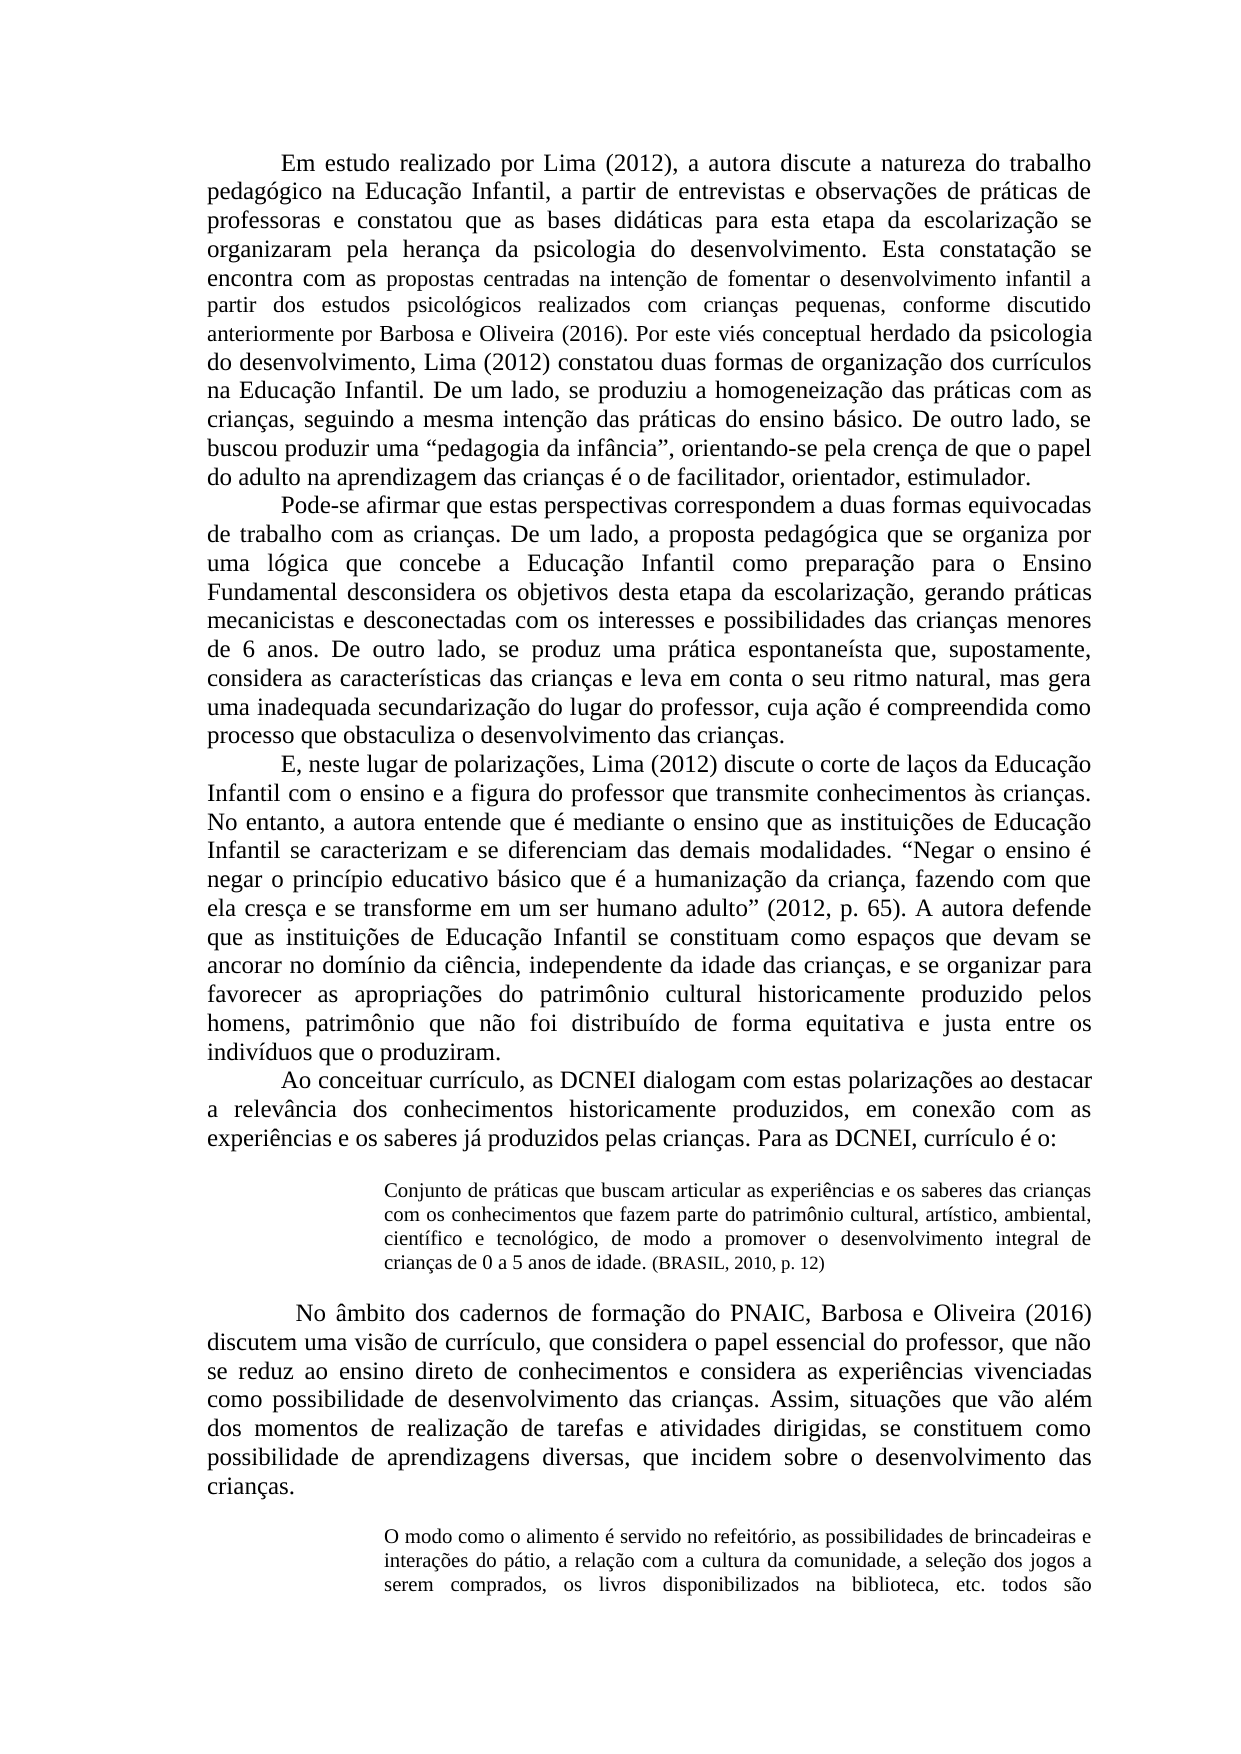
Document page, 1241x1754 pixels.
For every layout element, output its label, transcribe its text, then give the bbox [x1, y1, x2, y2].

text E, neste lugar de polarizações, Lima (2012) discute o corte de laços da Educação Infantil com o ensino e a figura do professor que transmite conhecimentos às crianças. No entanto, a autora entende que é mediante o ensino que as instituições de Educação Infantil se caracterizam e se diferenciam das demais modalidades. “Negar o ensino é negar o princípio educativo básico que é a humanização da criança, fazendo com que ela cresça e se transforme em um ser humano adulto” (2012, p. 65). A autora defende que as instituições de Educação Infantil se constituam como espaços que devam se ancorar no domínio da ciência, independente da idade das crianças, e se organizar para favorecer as apropriações do patrimônio cultural historicamente produzido pelos homens, patrimônio que não foi distribuído de forma equitativa e justa entre os indivíduos que o produziram. [207, 749, 1092, 1065]
text Conjunto de práticas que buscam articular as experiências e os saberes das crianças com os conhecimentos que fazem parte do patrimônio cultural, artístico, ambiental, científico e tecnológico, de modo a promover o desenvolvimento integral de crianças de 0 a 5 anos de idade. (BRASIL, 2010, p. 12) [384, 1178, 1092, 1274]
text No âmbito dos cadernos de formação do PNAIC, Barbosa e Oliveira (2016) discutem uma visão de currículo, que considera o papel essencial do professor, que não se reduz ao ensino direto de conhecimentos e considera as experiências vivenciadas como possibilidade de desenvolvimento das crianças. Assim, situações que vão além dos momentos de realização de tarefas e atividades dirigidas, se constituem como possibilidade de aprendizagens diversas, que incidem sobre o desenvolvimento das crianças. [207, 1298, 1092, 1499]
text Pode-se afirmar que estas perspectivas correspondem a duas formas equivocadas de trabalho com as crianças. De um lado, a proposta pedagógica que se organiza por uma lógica que concebe a Educação Infantil como preparação para o Ensino Fundamental desconsidera os objetivos desta etapa da escolarização, gerando práticas mecanicistas e desconectadas com os interesses e possibilidades das crianças menores de 6 anos. De outro lado, se produz uma prática espontaneísta que, supostamente, considera as características das crianças e leva em conta o seu ritmo natural, mas gera uma inadequada secundarização do lugar do professor, cuja ação é compreendida como processo que obstaculiza o desenvolvimento das crianças. [207, 490, 1092, 749]
text Em estudo realizado por Lima (2012), a autora discute a natureza do trabalho pedagógico na Educação Infantil, a partir de entrevistas e observações de práticas de professoras e constatou que as bases didáticas para esta etapa da escolarização se organizaram pela herança da psicologia do desenvolvimento. Esta constatação se encontra com as propostas centradas na intenção de fomentar o desenvolvimento infantil a partir dos estudos psicológicos realizados com crianças pequenas, conforme discutido anteriormente por Barbosa e Oliveira (2016). Por este viés conceptual herdado da psicologia do desenvolvimento, Lima (2012) constatou duas formas de organização dos currículos na Educação Infantil. De um lado, se produziu a homogeneização das práticas com as crianças, seguindo a mesma intenção das práticas do ensino básico. De outro lado, se buscou produzir uma “pedagogia da infância”, orientando-se pela crença de que o papel do adulto na aprendizagem das crianças é o de facilitador, orientador, estimulador. [207, 148, 1092, 490]
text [384, 1523, 1092, 1596]
text Ao conceituar currículo, as DCNEI dialogam com estas polarizações ao destacar a relevância dos conhecimentos historicamente produzidos, em conexão com as experiências e os saberes já produzidos pelas crianças. Para as DCNEI, currículo é o: [207, 1065, 1092, 1152]
